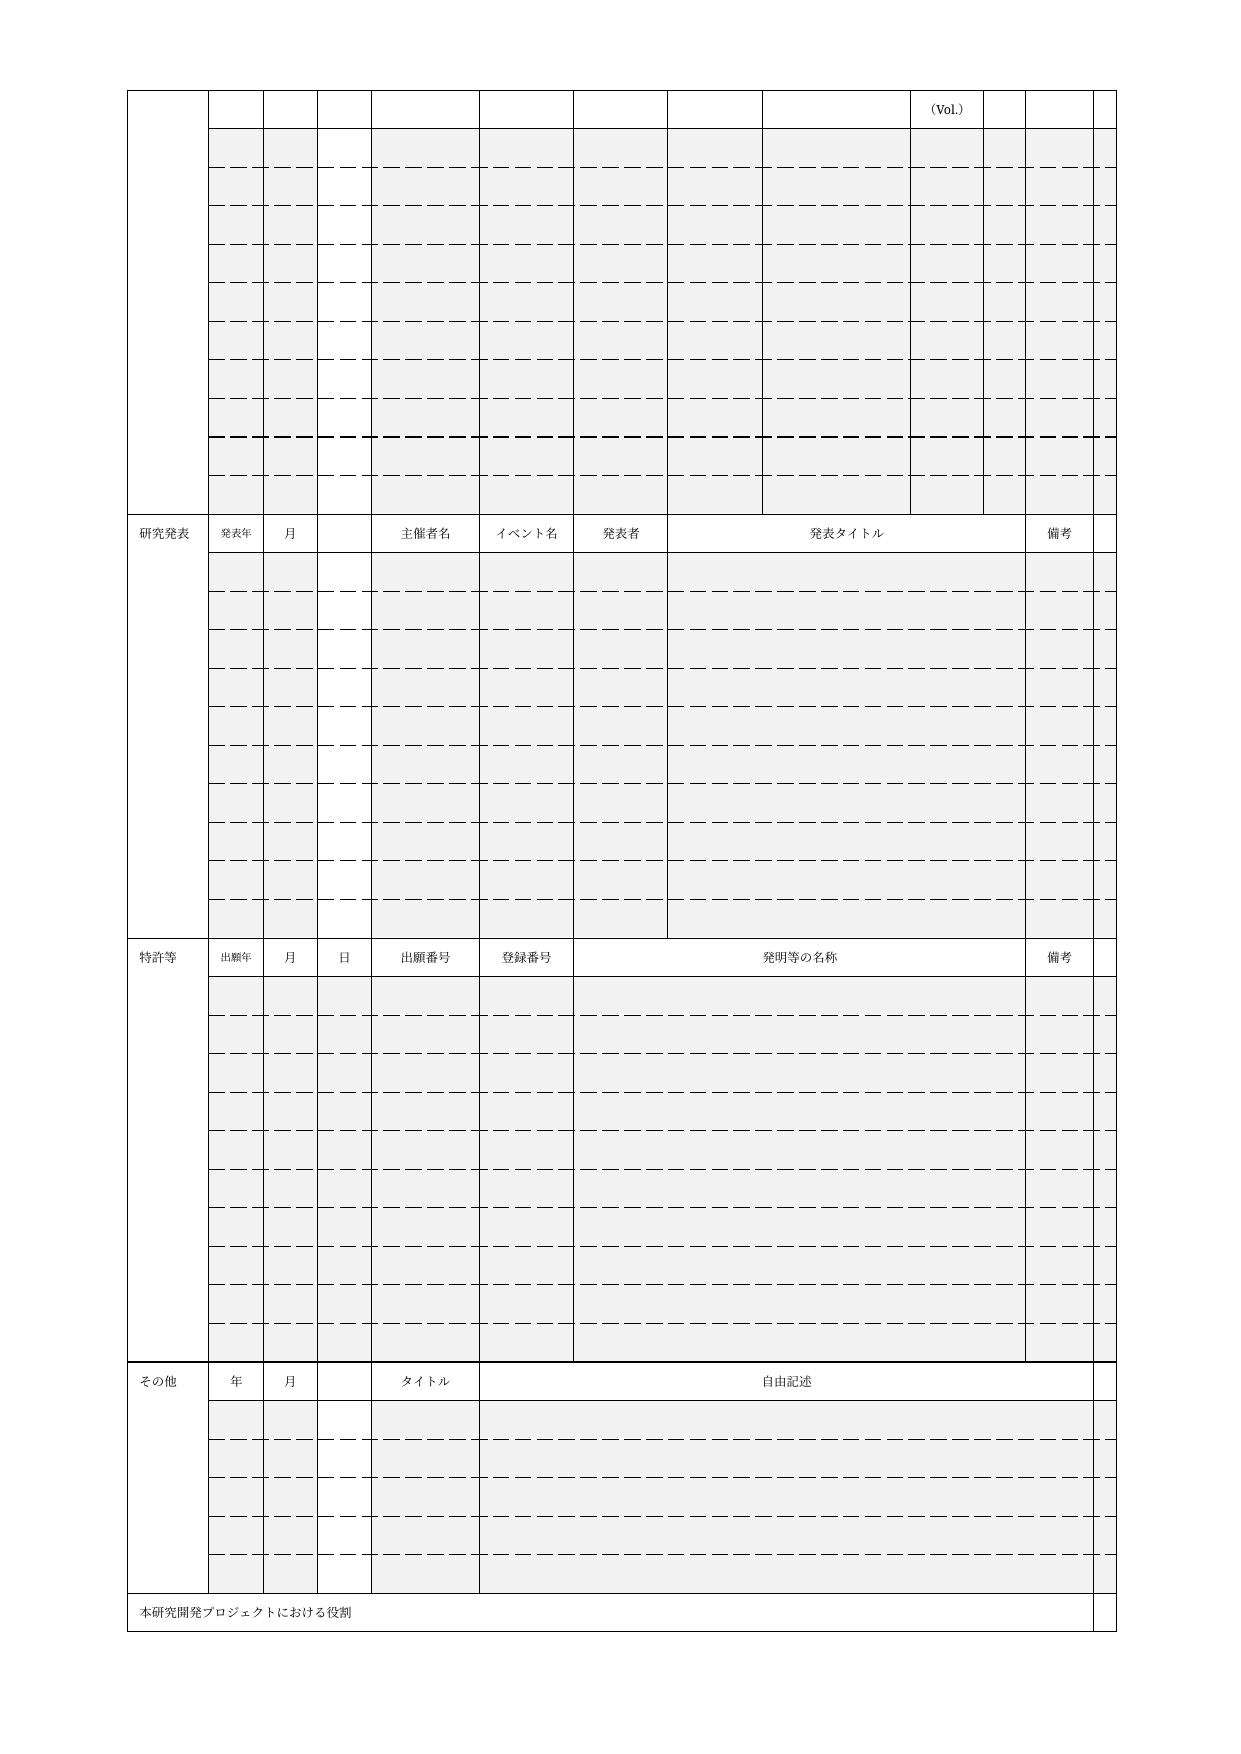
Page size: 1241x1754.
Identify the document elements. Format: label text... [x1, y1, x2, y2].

table_cell [1026, 359, 1093, 398]
table_cell [209, 668, 263, 706]
table_cell [574, 321, 667, 359]
table_cell [264, 860, 317, 899]
table_cell [668, 398, 762, 436]
table_cell [574, 745, 667, 783]
table_cell [668, 553, 1025, 591]
table_cell [1094, 1053, 1116, 1092]
table_cell [1026, 436, 1093, 475]
table_cell [984, 321, 1025, 359]
table_cell [1026, 1130, 1093, 1169]
table_cell [209, 282, 263, 321]
table_cell [264, 1015, 317, 1053]
table_cell [1094, 1169, 1116, 1207]
table_cell [264, 706, 317, 745]
table_cell 発行年 [209, 91, 263, 128]
table_cell [264, 167, 317, 205]
table_cell [1094, 1477, 1116, 1516]
table_cell [574, 1130, 1025, 1169]
table_cell [574, 167, 667, 205]
table_cell [763, 398, 910, 436]
table_cell [1026, 1284, 1093, 1323]
table_cell [372, 321, 479, 359]
table_cell [318, 1363, 371, 1400]
table_cell [1094, 1363, 1116, 1400]
table_cell 著者３ [574, 91, 667, 128]
table_cell [574, 977, 1025, 1014]
table_cell [668, 591, 1025, 629]
table_cell [574, 1053, 1025, 1092]
table_cell [318, 1401, 371, 1438]
table_cell [763, 167, 910, 205]
table_cell 発表者 [574, 515, 667, 552]
table_cell [763, 129, 910, 167]
table_cell [1094, 629, 1116, 668]
table_cell [209, 1015, 263, 1053]
table_cell [1094, 1594, 1116, 1631]
table_cell [480, 899, 573, 937]
table_cell [209, 1169, 263, 1207]
table_cell [1094, 475, 1116, 513]
table_cell 月 [264, 91, 317, 128]
table_cell [1026, 1207, 1093, 1246]
table_cell [209, 321, 263, 359]
table_cell [209, 629, 263, 668]
table_cell [1026, 1015, 1093, 1053]
table_cell [1094, 398, 1116, 436]
table_cell [1026, 668, 1093, 706]
table_cell [480, 244, 573, 282]
table_cell [372, 668, 479, 706]
table_cell [372, 1516, 479, 1554]
table_cell 発表タイトル [668, 515, 1025, 552]
table_cell [318, 1169, 371, 1207]
table_cell イベント名 [480, 515, 573, 552]
table_cell [318, 1015, 371, 1053]
table_cell [318, 1477, 371, 1516]
table_cell [1094, 1554, 1116, 1593]
table_cell [209, 1284, 263, 1323]
table_cell [480, 1554, 1093, 1593]
table_cell [1094, 282, 1116, 321]
table_cell [209, 822, 263, 860]
table_cell [209, 1439, 263, 1477]
table_cell 備考 [1026, 939, 1093, 976]
table_cell [372, 591, 479, 629]
table_cell [984, 244, 1025, 282]
table_cell [480, 745, 573, 783]
table_cell [372, 745, 479, 783]
table_cell [264, 977, 317, 1014]
table_cell タイトル [372, 1363, 479, 1400]
table_cell [264, 282, 317, 321]
table_cell [209, 860, 263, 899]
table_cell [574, 591, 667, 629]
table_cell [209, 1092, 263, 1130]
table_cell [1094, 860, 1116, 899]
table_cell [264, 1439, 317, 1477]
table_cell 登録番号 [480, 939, 573, 976]
table_cell [668, 282, 762, 321]
table_cell [318, 205, 371, 244]
table_cell [1026, 629, 1093, 668]
table_cell [318, 591, 371, 629]
table_cell [480, 977, 573, 1014]
table_cell [984, 475, 1025, 513]
table_cell [668, 629, 1025, 668]
table_cell [209, 1401, 263, 1438]
table_cell [1094, 591, 1116, 629]
table_cell [1094, 939, 1116, 976]
table_cell [318, 860, 371, 899]
table_cell [574, 1015, 1025, 1053]
table_cell [1094, 1284, 1116, 1323]
table_cell 本研究開発プロジェクトにおける役割 [128, 1594, 1093, 1631]
table_cell [480, 1323, 573, 1361]
table_cell [264, 1284, 317, 1323]
table_cell [209, 977, 263, 1014]
table_cell [668, 436, 762, 475]
table_cell [318, 553, 371, 591]
table_cell [480, 1053, 573, 1092]
table_cell [372, 244, 479, 282]
table_cell [1026, 860, 1093, 899]
table_cell [1094, 1439, 1116, 1477]
table_cell [763, 282, 910, 321]
table_cell [574, 1323, 1025, 1361]
table_cell [318, 745, 371, 783]
table_cell [264, 745, 317, 783]
table_cell [372, 553, 479, 591]
table_cell 月 [264, 939, 317, 976]
table_cell [1026, 282, 1093, 321]
table_cell [264, 629, 317, 668]
table_cell [1094, 899, 1116, 937]
table_cell [480, 1169, 573, 1207]
table_cell [318, 359, 371, 398]
table_cell [264, 1401, 317, 1438]
table_cell 論文雑誌名 [763, 91, 910, 128]
table_cell [318, 282, 371, 321]
table_cell [1094, 783, 1116, 822]
table_cell [209, 1477, 263, 1516]
table_cell [668, 745, 1025, 783]
table_cell [1026, 1246, 1093, 1284]
table_cell 巻（Vol.） [911, 91, 983, 128]
table_cell [264, 398, 317, 436]
table_cell [1094, 1246, 1116, 1284]
table_cell [264, 783, 317, 822]
table_cell [574, 706, 667, 745]
table_cell [372, 899, 479, 937]
table_cell [209, 1516, 263, 1554]
table_cell [984, 436, 1025, 475]
table_cell [574, 1246, 1025, 1284]
table_cell [668, 899, 1025, 937]
table_cell [318, 244, 371, 282]
table_cell [574, 1169, 1025, 1207]
table_cell [1026, 205, 1093, 244]
table_cell [209, 244, 263, 282]
table_cell [984, 167, 1025, 205]
table_cell [911, 359, 983, 398]
table_cell [668, 167, 762, 205]
table_cell [372, 1169, 479, 1207]
table_cell [264, 1053, 317, 1092]
table_cell [480, 1284, 573, 1323]
table_cell [480, 1092, 573, 1130]
table_cell [1094, 1092, 1116, 1130]
table_cell [264, 1477, 317, 1516]
table_cell [574, 822, 667, 860]
table_cell [480, 553, 573, 591]
table_cell [911, 436, 983, 475]
table_cell [318, 91, 371, 128]
table_cell [318, 977, 371, 1014]
table_cell [372, 167, 479, 205]
table_cell 月 [264, 1363, 317, 1400]
table_cell [480, 205, 573, 244]
table_cell [1094, 91, 1116, 128]
table_cell [264, 591, 317, 629]
table_cell [574, 668, 667, 706]
table_cell [318, 475, 371, 513]
table_cell [1026, 244, 1093, 282]
table_cell [480, 629, 573, 668]
table_cell [209, 745, 263, 783]
table_cell [480, 1516, 1093, 1554]
table_cell [264, 553, 317, 591]
table_cell [911, 205, 983, 244]
table_cell 著者２ [480, 91, 573, 128]
table_cell [574, 1207, 1025, 1246]
table_cell [372, 475, 479, 513]
table_cell 論文 [128, 91, 208, 513]
table_cell [318, 1207, 371, 1246]
table_cell [1094, 745, 1116, 783]
table_cell [1094, 244, 1116, 282]
table_cell [911, 282, 983, 321]
table_cell [984, 205, 1025, 244]
table_cell [668, 129, 762, 167]
table_cell [668, 783, 1025, 822]
table_cell [574, 629, 667, 668]
table_cell [1026, 398, 1093, 436]
table_cell [318, 1246, 371, 1284]
table_cell [1026, 783, 1093, 822]
table_cell [1094, 1323, 1116, 1361]
table_cell [574, 282, 667, 321]
table_cell [668, 706, 1025, 745]
table_cell [574, 1092, 1025, 1130]
table_cell [1026, 1092, 1093, 1130]
table_cell [318, 899, 371, 937]
table_cell [1094, 822, 1116, 860]
table_cell [668, 822, 1025, 860]
table_cell [1026, 591, 1093, 629]
table_cell [1094, 1130, 1116, 1169]
table_cell [480, 167, 573, 205]
table_cell 主催者名 [372, 515, 479, 552]
table_cell [372, 1130, 479, 1169]
table_cell [1026, 745, 1093, 783]
table_cell [318, 167, 371, 205]
table_cell [763, 359, 910, 398]
table_cell [318, 321, 371, 359]
table_cell [763, 436, 910, 475]
table_cell [318, 129, 371, 167]
table_cell [1026, 822, 1093, 860]
table_cell [763, 244, 910, 282]
table_cell [209, 398, 263, 436]
table_cell [372, 1439, 479, 1477]
table_cell [480, 436, 573, 475]
table_cell [372, 1401, 479, 1438]
table_cell [668, 321, 762, 359]
table_cell [1026, 167, 1093, 205]
table_cell [668, 244, 762, 282]
table_cell [372, 1554, 479, 1593]
table_cell [763, 205, 910, 244]
table_cell [1094, 1401, 1116, 1438]
table_cell [1026, 977, 1093, 1014]
table_cell [264, 359, 317, 398]
table_cell [264, 244, 317, 282]
table_cell [318, 398, 371, 436]
table_cell [480, 668, 573, 706]
table_cell [1026, 1169, 1093, 1207]
table_cell 表題 [668, 91, 762, 128]
table_cell [1094, 321, 1116, 359]
table_cell [911, 475, 983, 513]
table_cell [264, 321, 317, 359]
table_cell [574, 359, 667, 398]
table_cell [480, 1246, 573, 1284]
table_cell [480, 359, 573, 398]
table_cell [209, 1207, 263, 1246]
table_cell [480, 591, 573, 629]
table_cell [209, 359, 263, 398]
table_cell [318, 668, 371, 706]
table_cell [1094, 553, 1116, 591]
table_cell [372, 822, 479, 860]
table_cell [668, 860, 1025, 899]
table_cell [209, 436, 263, 475]
table_cell [668, 359, 762, 398]
table_cell 自由記述 [480, 1363, 1093, 1400]
table_cell [1094, 706, 1116, 745]
table_cell [372, 977, 479, 1014]
table_cell [1094, 1516, 1116, 1554]
table_cell [264, 1130, 317, 1169]
table_cell [480, 783, 573, 822]
table_cell [372, 1015, 479, 1053]
table_cell [372, 129, 479, 167]
table_cell 号 [984, 91, 1025, 128]
table_cell [318, 1053, 371, 1092]
table_cell [480, 282, 573, 321]
table_cell [911, 129, 983, 167]
table_cell [264, 436, 317, 475]
table_cell [1026, 129, 1093, 167]
table_cell [1026, 1053, 1093, 1092]
table_cell [318, 1516, 371, 1554]
table_cell [372, 783, 479, 822]
table_cell [911, 244, 983, 282]
table_cell [318, 1284, 371, 1323]
table_cell [1094, 129, 1116, 167]
table_cell [1094, 977, 1116, 1014]
table_cell 備考 [1026, 91, 1093, 128]
table_cell [1094, 167, 1116, 205]
table_cell [372, 1092, 479, 1130]
table_cell [318, 1554, 371, 1593]
table_cell [984, 282, 1025, 321]
table_cell [318, 629, 371, 668]
table_cell [372, 860, 479, 899]
table_cell [209, 706, 263, 745]
table_cell [480, 1130, 573, 1169]
table_cell [209, 553, 263, 591]
table_cell 出願年 [209, 939, 263, 976]
table_cell [264, 1169, 317, 1207]
table_cell [574, 899, 667, 937]
table_cell [264, 1323, 317, 1361]
table_cell 研究発表 [128, 515, 208, 937]
table_cell [264, 475, 317, 513]
table_cell [209, 1053, 263, 1092]
table_cell [480, 398, 573, 436]
table_cell [372, 1207, 479, 1246]
table_cell [209, 1554, 263, 1593]
table_cell [1094, 205, 1116, 244]
table_cell [209, 591, 263, 629]
table_cell [984, 398, 1025, 436]
table_cell [480, 475, 573, 513]
table_cell [209, 899, 263, 937]
table_cell [1026, 475, 1093, 513]
table_cell [1026, 706, 1093, 745]
table_cell [372, 1284, 479, 1323]
table_cell [1094, 1207, 1116, 1246]
table_cell [372, 1246, 479, 1284]
table_cell [372, 629, 479, 668]
table_cell [574, 129, 667, 167]
table_cell [480, 1439, 1093, 1477]
table_cell [209, 205, 263, 244]
table_cell [480, 822, 573, 860]
table_cell [264, 1207, 317, 1246]
table_cell [911, 167, 983, 205]
table_cell [480, 321, 573, 359]
table_cell [372, 1053, 479, 1092]
table_cell 年 [209, 1363, 263, 1400]
table_cell [209, 783, 263, 822]
table_cell [668, 475, 762, 513]
table_cell [209, 167, 263, 205]
table_cell [264, 899, 317, 937]
table_cell [480, 706, 573, 745]
table_cell [480, 860, 573, 899]
table_cell [984, 359, 1025, 398]
table_cell [264, 1554, 317, 1593]
table_cell [984, 129, 1025, 167]
table_cell [574, 783, 667, 822]
table_cell 備考 [1026, 515, 1093, 552]
table_cell [668, 668, 1025, 706]
table_cell [574, 553, 667, 591]
table_cell [763, 321, 910, 359]
table_cell [264, 1246, 317, 1284]
table_cell 出願番号 [372, 939, 479, 976]
table_cell [318, 1130, 371, 1169]
table_cell [574, 436, 667, 475]
table_cell [574, 860, 667, 899]
table_cell [1094, 359, 1116, 398]
table_cell [372, 282, 479, 321]
table_cell [1026, 553, 1093, 591]
table_cell [1026, 321, 1093, 359]
table_cell [480, 129, 573, 167]
table_cell 主な著者１ [372, 91, 479, 128]
table_cell [264, 129, 317, 167]
table_cell [480, 1477, 1093, 1516]
table_cell 特許等 [128, 939, 208, 1361]
table_cell [318, 1092, 371, 1130]
table_cell [763, 475, 910, 513]
table_cell [372, 1323, 479, 1361]
table_cell [574, 1284, 1025, 1323]
table_cell [318, 1323, 371, 1361]
table_cell [264, 668, 317, 706]
table_cell [372, 706, 479, 745]
table_cell [318, 515, 371, 552]
table_cell [1094, 515, 1116, 552]
table_cell [318, 706, 371, 745]
table_cell [574, 244, 667, 282]
table_cell [1094, 1015, 1116, 1053]
table_cell 発表年 [209, 515, 263, 552]
table_cell [264, 1092, 317, 1130]
table_cell [574, 205, 667, 244]
table_cell [911, 321, 983, 359]
table_cell [318, 1439, 371, 1477]
table_cell その他 [128, 1363, 208, 1593]
table_cell [668, 205, 762, 244]
table_cell [264, 822, 317, 860]
table_cell [318, 436, 371, 475]
table_cell [264, 205, 317, 244]
table_cell [209, 1130, 263, 1169]
table_cell 発明等の名称 [574, 939, 1025, 976]
table_cell [1026, 899, 1093, 937]
table_cell [480, 1207, 573, 1246]
table_cell [372, 359, 479, 398]
table_cell 日 [318, 939, 371, 976]
table_cell [209, 129, 263, 167]
table_cell [1094, 436, 1116, 475]
table_cell [1026, 1323, 1093, 1361]
table_cell [372, 398, 479, 436]
table_cell [318, 783, 371, 822]
table_cell [574, 398, 667, 436]
table_cell [372, 1477, 479, 1516]
table_cell [372, 205, 479, 244]
table_cell [209, 1246, 263, 1284]
table_cell [480, 1015, 573, 1053]
table_cell [318, 822, 371, 860]
table_cell [209, 475, 263, 513]
table_cell [911, 398, 983, 436]
table_cell 月 [264, 515, 317, 552]
table_cell [264, 1516, 317, 1554]
table_cell [480, 1401, 1093, 1438]
table_cell [209, 1323, 263, 1361]
table_cell [1094, 668, 1116, 706]
table_cell [574, 475, 667, 513]
table_cell [372, 436, 479, 475]
